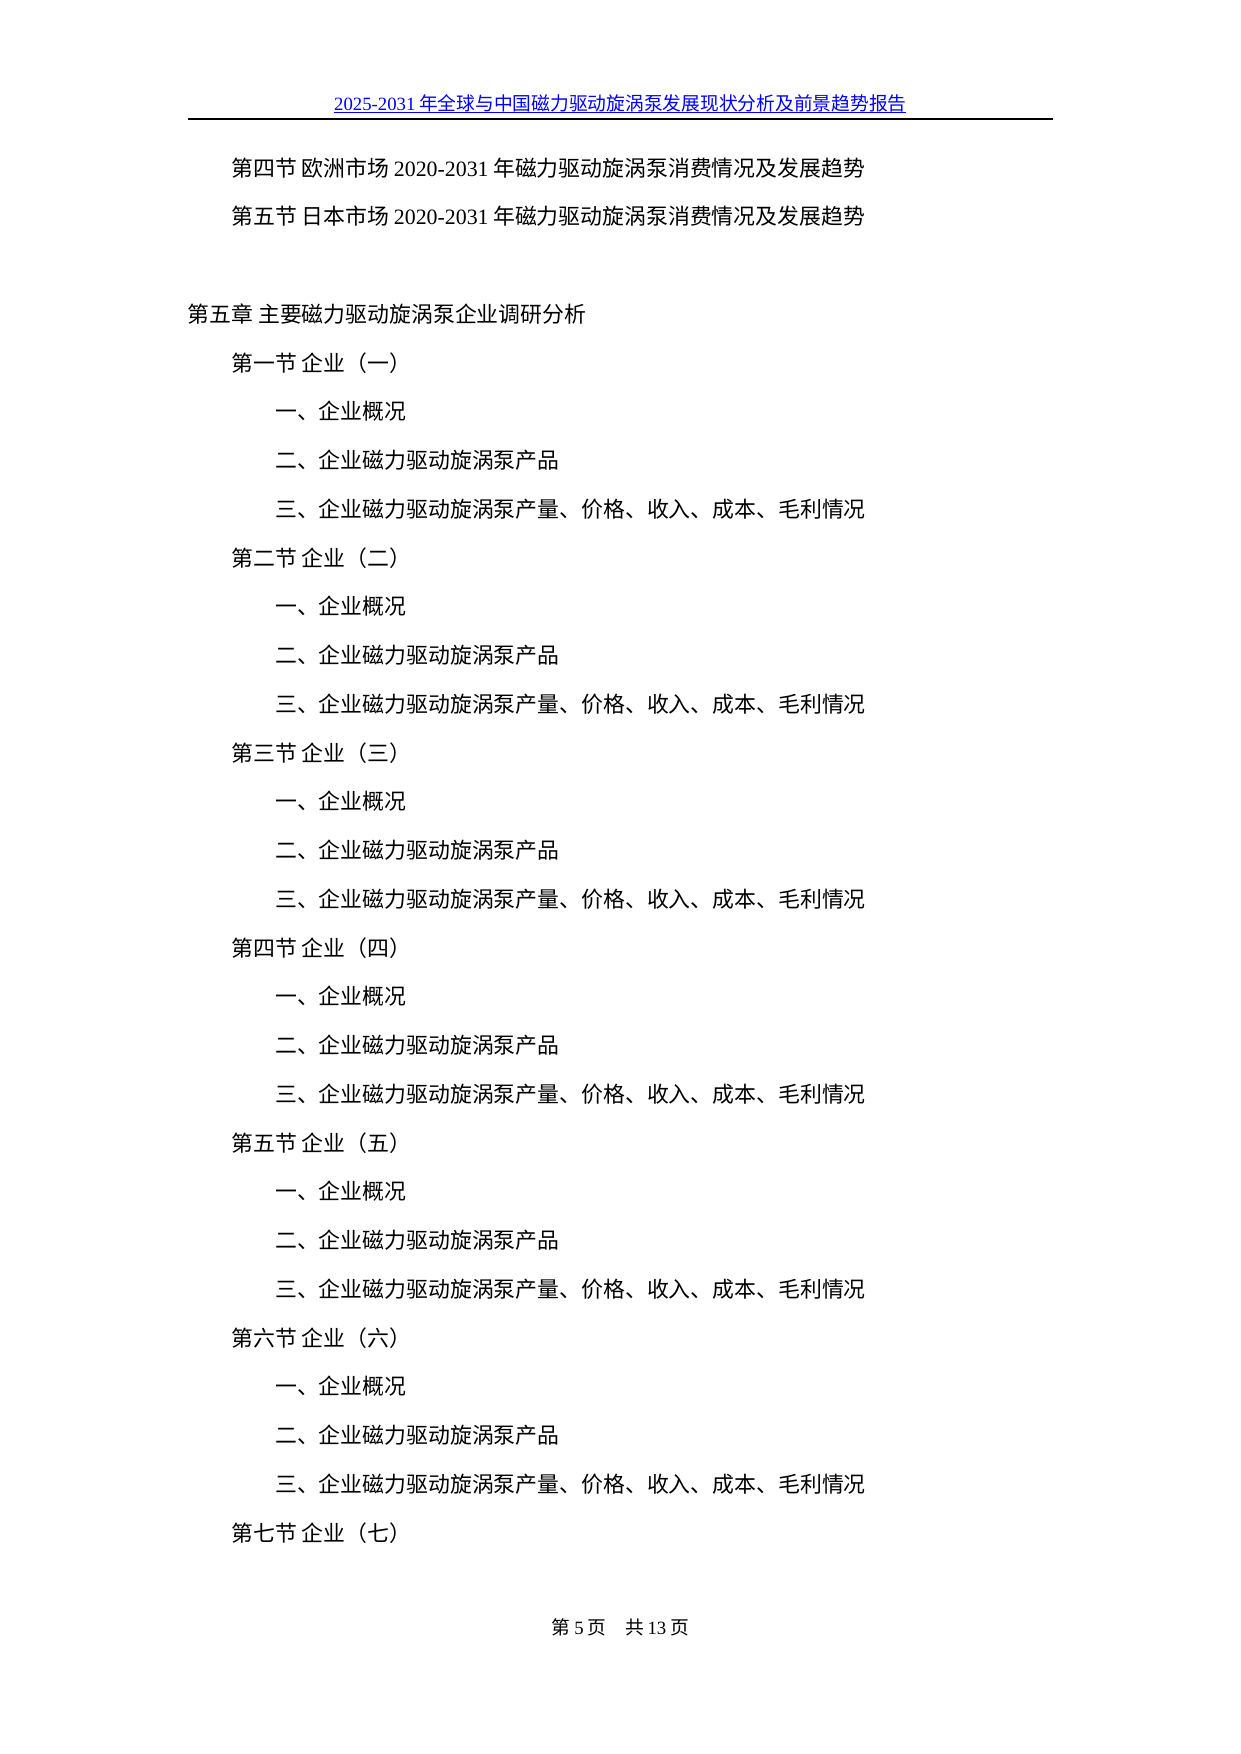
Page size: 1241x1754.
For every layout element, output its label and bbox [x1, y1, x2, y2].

text [187, 150, 1053, 1548]
